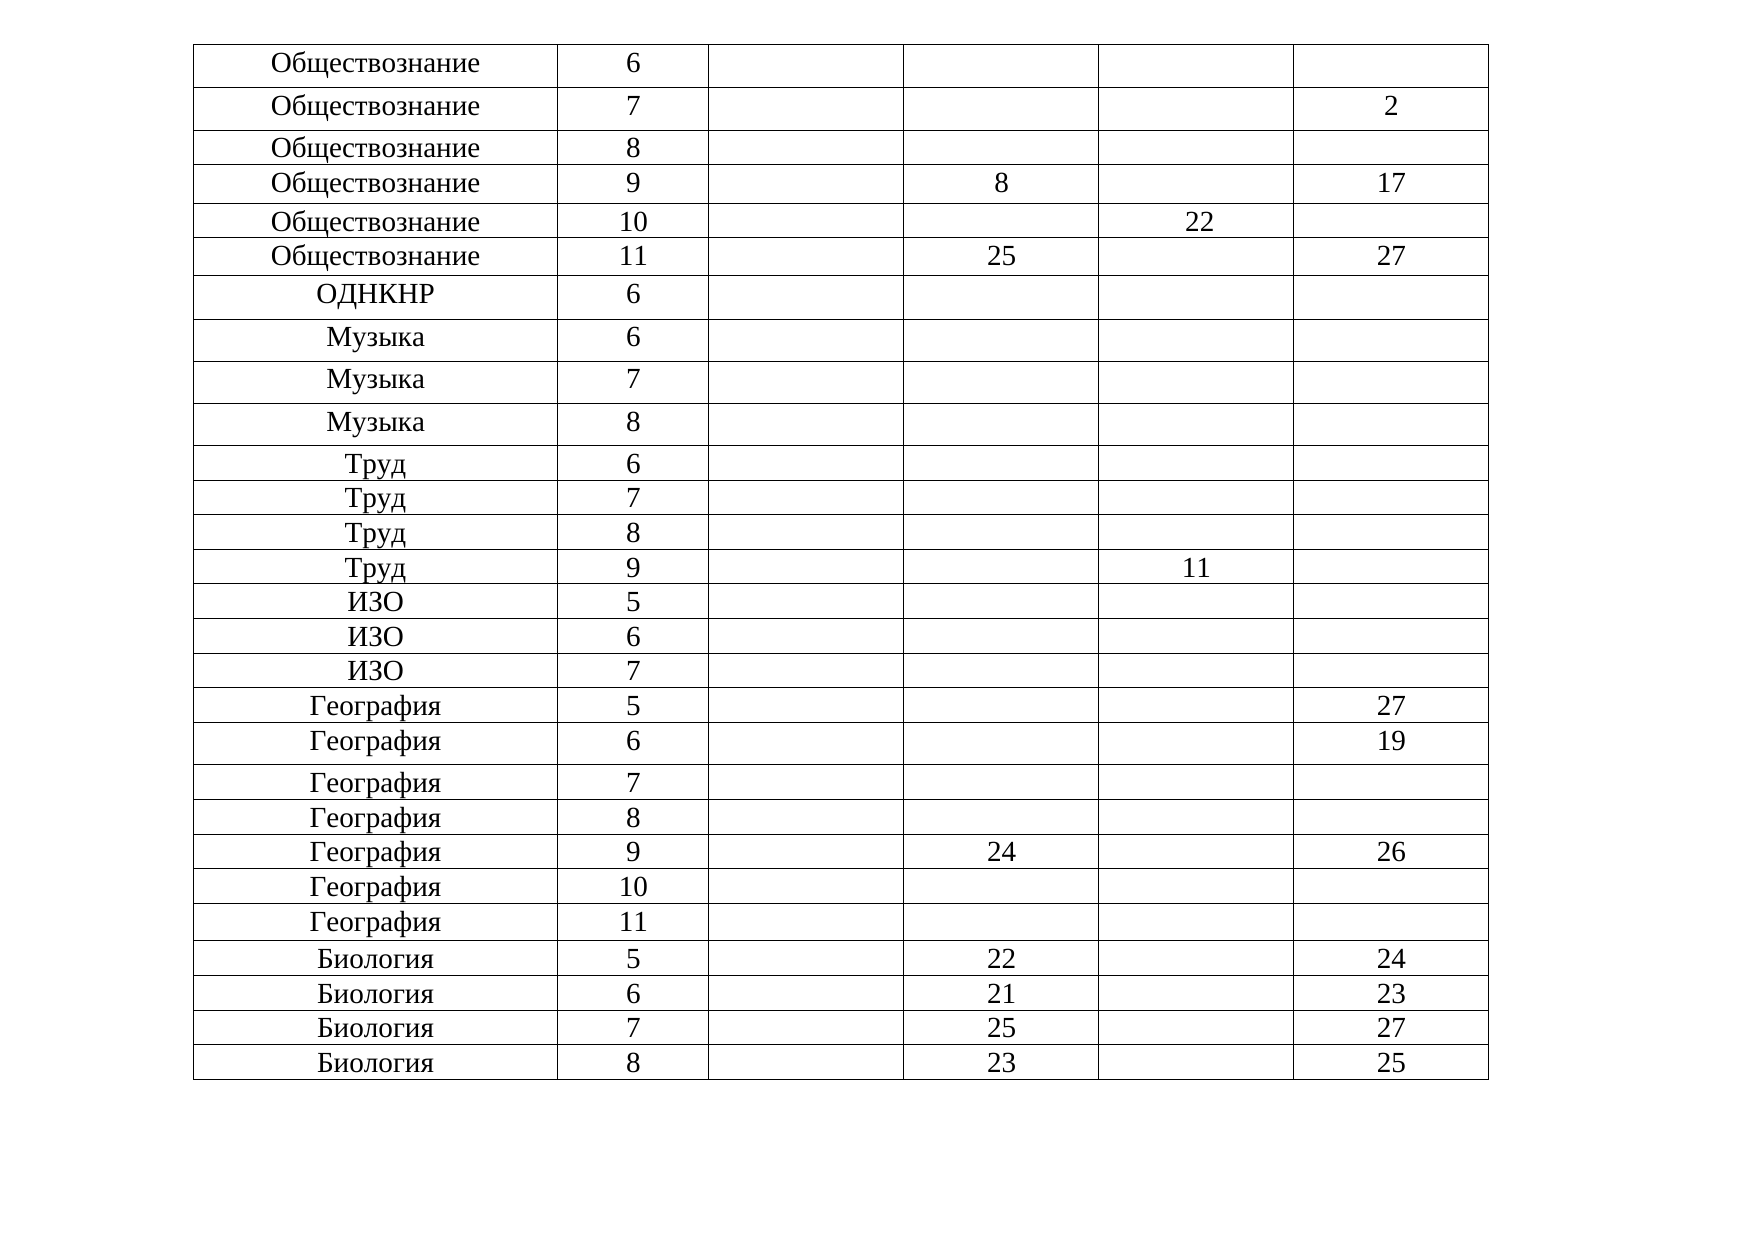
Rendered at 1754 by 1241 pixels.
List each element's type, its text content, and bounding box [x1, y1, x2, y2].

table_cell [1099, 362, 1293, 403]
table_cell [904, 584, 1098, 618]
table_cell [1294, 404, 1488, 445]
table_cell 8 [558, 515, 708, 549]
table_cell География [194, 723, 557, 764]
table_cell [709, 765, 903, 799]
table_cell 8 [558, 1045, 708, 1079]
table_cell 10 [558, 204, 708, 237]
table_cell [709, 238, 903, 275]
table_cell [1099, 515, 1293, 549]
table_cell [1294, 446, 1488, 479]
table_cell [1099, 88, 1293, 129]
table_cell 24 [904, 835, 1098, 868]
table_cell 17 [1294, 165, 1488, 203]
table_cell [904, 404, 1098, 445]
table_cell [904, 320, 1098, 361]
table_cell 11 [558, 904, 708, 940]
table_cell Труд [194, 550, 557, 583]
table_cell [904, 362, 1098, 403]
table_cell [1294, 550, 1488, 583]
table_cell [904, 654, 1098, 687]
table_cell 9 [558, 165, 708, 203]
table_cell Музыка [194, 320, 557, 361]
table_cell 5 [558, 688, 708, 722]
table_cell [904, 131, 1098, 164]
table_cell [904, 204, 1098, 237]
table_cell 6 [558, 619, 708, 652]
table_cell 8 [558, 131, 708, 164]
table_cell [709, 165, 903, 203]
table_cell [904, 88, 1098, 129]
table_cell [709, 654, 903, 687]
table_cell 26 [1294, 835, 1488, 868]
table_cell 23 [1294, 976, 1488, 1009]
table_cell [1294, 276, 1488, 318]
table_cell [1294, 45, 1488, 87]
table_cell 6 [558, 976, 708, 1009]
table_cell 7 [558, 1011, 708, 1044]
table_cell 10 [558, 869, 708, 903]
table_cell География [194, 904, 557, 940]
table_cell [1099, 584, 1293, 618]
table_cell 27 [1294, 238, 1488, 275]
table_cell [709, 88, 903, 129]
table_cell ИЗО [194, 619, 557, 652]
table_cell 25 [1294, 1045, 1488, 1079]
table_cell [709, 550, 903, 583]
table_cell [709, 723, 903, 764]
table_cell [709, 362, 903, 403]
table_cell [1099, 165, 1293, 203]
table_cell [1099, 976, 1293, 1009]
table_cell [709, 869, 903, 903]
table_cell [1099, 765, 1293, 799]
table_cell 11 [558, 238, 708, 275]
table_cell ИЗО [194, 654, 557, 687]
table_cell [1294, 204, 1488, 237]
table_cell [709, 800, 903, 833]
table_cell [904, 619, 1098, 652]
table_cell [1099, 45, 1293, 87]
table_cell [709, 941, 903, 975]
table_cell 27 [1294, 688, 1488, 722]
table_cell [904, 765, 1098, 799]
table_cell [1099, 941, 1293, 975]
table_cell 6 [558, 276, 708, 318]
table_cell [709, 131, 903, 164]
table_cell [1099, 869, 1293, 903]
table_cell [1294, 515, 1488, 549]
table_cell 5 [558, 941, 708, 975]
table_cell 8 [558, 800, 708, 833]
table_cell [1099, 1045, 1293, 1079]
table_cell 7 [558, 362, 708, 403]
table_cell Обществознание [194, 88, 557, 129]
table_cell [709, 204, 903, 237]
table_cell 6 [558, 45, 708, 87]
table_cell [1099, 320, 1293, 361]
table_cell [709, 481, 903, 514]
table_cell Обществознание [194, 45, 557, 87]
table_cell [904, 550, 1098, 583]
table_cell [1099, 1011, 1293, 1044]
table_cell 25 [904, 1011, 1098, 1044]
table_cell [904, 688, 1098, 722]
table_cell [709, 45, 903, 87]
table_cell [709, 835, 903, 868]
table_cell [1099, 131, 1293, 164]
table_cell Обществознание [194, 238, 557, 275]
table_cell [904, 869, 1098, 903]
table_cell [709, 688, 903, 722]
table_cell [1099, 688, 1293, 722]
table_cell Труд [194, 446, 557, 479]
table_cell [1294, 584, 1488, 618]
table_cell 9 [558, 835, 708, 868]
table_cell [1099, 723, 1293, 764]
table_cell [709, 904, 903, 940]
table_cell [709, 1045, 903, 1079]
table_cell [1294, 131, 1488, 164]
table_cell 7 [558, 765, 708, 799]
table_cell 27 [1294, 1011, 1488, 1044]
table_cell [1099, 276, 1293, 318]
table_cell [709, 276, 903, 318]
table_cell [1099, 619, 1293, 652]
table_cell [1294, 320, 1488, 361]
table_cell [1294, 362, 1488, 403]
table_cell [709, 584, 903, 618]
table_cell [709, 404, 903, 445]
table_cell [709, 320, 903, 361]
table_cell [1099, 481, 1293, 514]
table_cell Биология [194, 976, 557, 1009]
table_cell 9 [558, 550, 708, 583]
table_cell [1294, 619, 1488, 652]
table_cell [1099, 800, 1293, 833]
table_cell Труд [194, 481, 557, 514]
table_cell География [194, 869, 557, 903]
table_cell 19 [1294, 723, 1488, 764]
table_cell [709, 515, 903, 549]
table_cell 5 [558, 584, 708, 618]
table_cell [709, 1011, 903, 1044]
table_cell [1294, 481, 1488, 514]
table_cell 11 [1099, 550, 1293, 583]
table_cell [904, 276, 1098, 318]
table_cell 8 [904, 165, 1098, 203]
table_cell [1099, 404, 1293, 445]
table_cell ИЗО [194, 584, 557, 618]
table_cell 6 [558, 446, 708, 479]
table_cell 7 [558, 481, 708, 514]
table_cell ОДНКНР [194, 276, 557, 318]
table_cell География [194, 835, 557, 868]
table_cell 7 [558, 654, 708, 687]
table_cell 6 [558, 723, 708, 764]
table_cell [904, 515, 1098, 549]
table_cell [904, 446, 1098, 479]
table_cell Обществознание [194, 165, 557, 203]
table_cell [1294, 765, 1488, 799]
table_cell 22 [904, 941, 1098, 975]
table_cell 8 [558, 404, 708, 445]
table_cell [904, 800, 1098, 833]
table_cell Музыка [194, 362, 557, 403]
table_cell [1294, 904, 1488, 940]
table_cell 21 [904, 976, 1098, 1009]
table_cell [709, 446, 903, 479]
table_cell Биология [194, 941, 557, 975]
table_cell География [194, 688, 557, 722]
table_cell Труд [194, 515, 557, 549]
table_cell Обществознание [194, 204, 557, 237]
table_cell [1099, 904, 1293, 940]
table_cell Биология [194, 1011, 557, 1044]
table_cell География [194, 800, 557, 833]
table_cell [1294, 654, 1488, 687]
table_cell [1294, 800, 1488, 833]
table_cell 6 [558, 320, 708, 361]
table_cell Биология [194, 1045, 557, 1079]
table_cell [904, 723, 1098, 764]
table_cell [904, 481, 1098, 514]
table_cell [709, 619, 903, 652]
table_cell [904, 45, 1098, 87]
table_cell 25 [904, 238, 1098, 275]
table_cell 24 [1294, 941, 1488, 975]
table_cell [1099, 835, 1293, 868]
table_cell [1099, 654, 1293, 687]
table_cell Обществознание [194, 131, 557, 164]
table_cell 2 [1294, 88, 1488, 129]
table_cell [709, 976, 903, 1009]
table_cell География [194, 765, 557, 799]
table_cell Музыка [194, 404, 557, 445]
table_cell 22 [1099, 204, 1293, 237]
table_cell [904, 904, 1098, 940]
table_cell 23 [904, 1045, 1098, 1079]
table_cell [1099, 238, 1293, 275]
table_cell 7 [558, 88, 708, 129]
table_cell [1294, 869, 1488, 903]
table_cell [1099, 446, 1293, 479]
